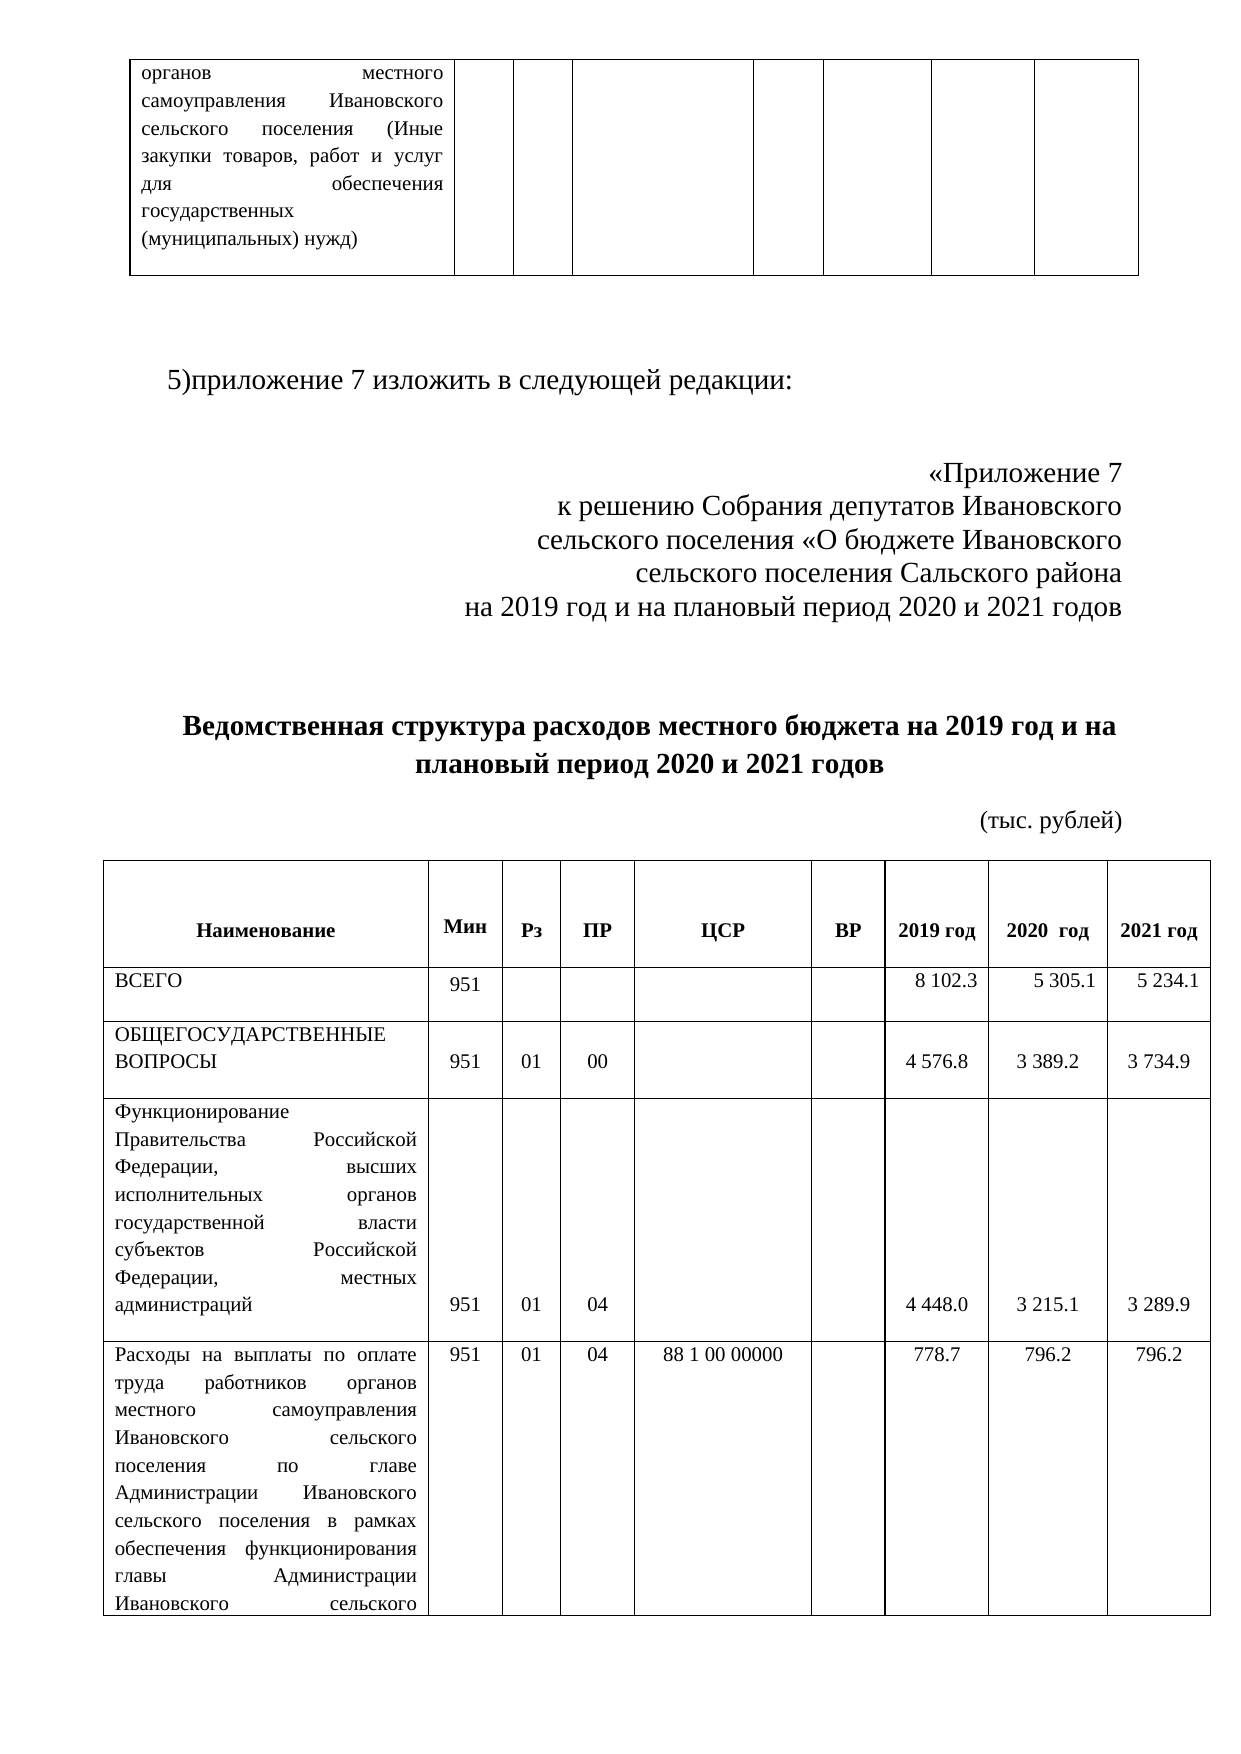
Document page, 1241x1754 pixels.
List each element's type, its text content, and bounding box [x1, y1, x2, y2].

table_header [429, 861, 502, 913]
table_cell 951 [429, 1022, 502, 1098]
table_cell 3 215.1 [989, 1099, 1107, 1341]
table_cell Функционирование Правительства Российской Федерации, высших исполнительных органов государственной власти субъектов Российской Федерации, местных администраций [104, 1099, 428, 1341]
table_cell 796.2 [989, 1342, 1107, 1615]
table_cell [812, 1022, 884, 1098]
text Ведомственная структура расходов местного бюджета на 2019 год и на плановый период 2020 и 2021 годов [177, 708, 1122, 780]
table_cell 04 [561, 1099, 634, 1341]
table_cell 5)приложение 7 изложить в следующей редакции: [118, 59, 1240, 455]
table_cell 951 [429, 968, 502, 1021]
table_cell 00 [561, 1022, 634, 1098]
table_cell 778.7 [886, 1342, 988, 1615]
text сельского поселения Сальского района [177, 555, 1122, 589]
table_cell [812, 968, 884, 1021]
table_cell 951 [429, 1342, 502, 1615]
text на 2019 год и на плановый период 2020 и 2021 годов [177, 589, 1122, 622]
table_cell [635, 1022, 811, 1098]
table_cell 4 576.8 [886, 1022, 988, 1098]
table_cell [635, 968, 811, 1021]
text «Приложение 7 [177, 455, 1122, 488]
table_cell 951 [429, 1099, 502, 1341]
table_cell 01 [503, 1022, 560, 1098]
table_cell ВСЕГО [104, 968, 428, 1021]
table_cell 01 [503, 1099, 560, 1341]
table_cell 01 [503, 1342, 560, 1615]
table_header 2019 год [886, 861, 988, 967]
table_cell Мин [429, 913, 502, 967]
table_cell 8 102.3 [886, 968, 988, 1021]
table_cell [812, 1099, 884, 1341]
table_cell 04 [561, 1342, 634, 1615]
table_cell 5 234.1 [1108, 968, 1210, 1021]
table_cell [503, 968, 560, 1021]
text (тыс. рублей) [177, 806, 1122, 834]
table_header 2021 год [1108, 861, 1210, 967]
table_cell [812, 1342, 884, 1615]
text к решению Собрания депутатов Ивановского [177, 488, 1122, 522]
table_header ЦСР [635, 861, 811, 967]
table_cell 3 289.9 [1108, 1099, 1210, 1341]
table_header Рз [503, 861, 560, 967]
table_cell [635, 1099, 811, 1341]
text сельского поселения «О бюджете Ивановского [177, 522, 1122, 555]
table_cell 3 734.9 [1108, 1022, 1210, 1098]
table_header Наименование [104, 861, 428, 967]
table_header ВР [812, 861, 884, 967]
table_cell 4 448.0 [886, 1099, 988, 1341]
table_cell 88 1 00 00000 [635, 1342, 811, 1615]
table_cell [561, 968, 634, 1021]
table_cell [104, 1342, 428, 1615]
table_cell 796.2 [1108, 1342, 1210, 1615]
table_cell 5 305.1 [989, 968, 1107, 1021]
table_header 2020 год [989, 861, 1107, 967]
table_header ПР [561, 861, 634, 967]
table_cell ОБЩЕГОСУДАРСТВЕННЫЕ ВОПРОСЫ [104, 1022, 428, 1098]
table_cell 3 389.2 [989, 1022, 1107, 1098]
